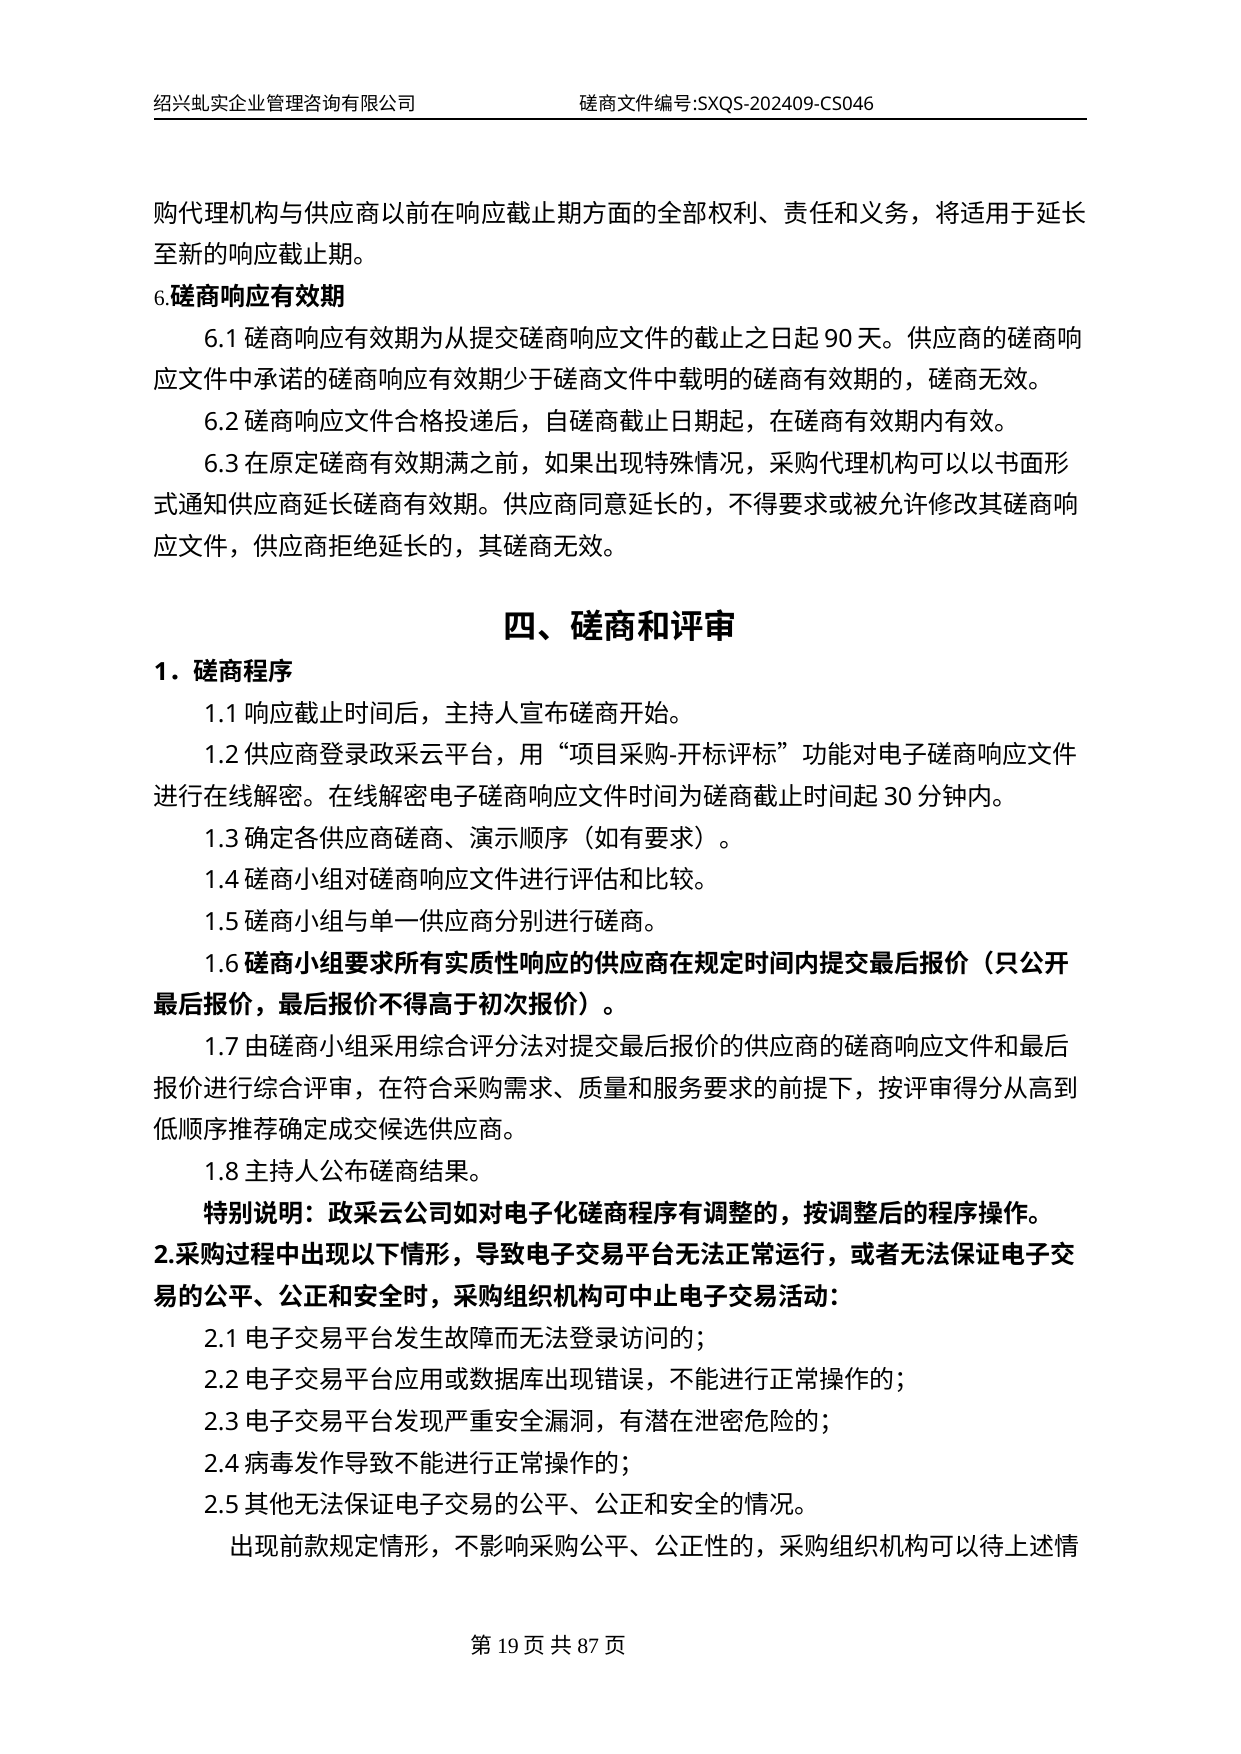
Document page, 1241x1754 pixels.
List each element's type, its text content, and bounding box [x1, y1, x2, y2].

text 1.2供应商登录政采云平台，用“项目采购-开标评标”功能对电子磋商响应文件进行在线解密。在线解密电子磋商响应文件时间为磋商截止时间起30分钟内。 [153, 731, 1087, 814]
text 1.6磋商小组要求所有实质性响应的供应商在规定时间内提交最后报价（只公开最后报价，最后报价不得高于初次报价）。 [153, 939, 1087, 1022]
text 6.1磋商响应有效期为从提交磋商响应文件的截止之日起90天。供应商的磋商响应文件中承诺的磋商响应有效期少于磋商文件中载明的磋商有效期的，磋商无效。 [153, 314, 1087, 397]
text 1.4磋商小组对磋商响应文件进行评估和比较。 [153, 856, 1087, 897]
text 1.7由磋商小组采用综合评分法对提交最后报价的供应商的磋商响应文件和最后报价进行综合评审，在符合采购需求、质量和服务要求的前提下，按评审得分从高到低顺序推荐确定成交候选供应商。 [153, 1022, 1087, 1147]
text 6.磋商响应有效期 [153, 272, 1087, 314]
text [153, 1522, 1087, 1564]
text 1.8主持人公布磋商结果。 [153, 1147, 1087, 1189]
text 1.1响应截止时间后，主持人宣布磋商开始。 [153, 689, 1087, 731]
text 1．磋商程序 [153, 647, 1087, 689]
text 2.3电子交易平台发现严重安全漏洞，有潜在泄密危险的； [153, 1397, 1087, 1439]
text 1.5磋商小组与单一供应商分别进行磋商。 [153, 897, 1087, 939]
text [153, 189, 1087, 272]
text 2.4病毒发作导致不能进行正常操作的； [153, 1439, 1087, 1481]
text 2.采购过程中出现以下情形，导致电子交易平台无法正常运行，或者无法保证电子交易的公平、公正和安全时，采购组织机构可中止电子交易活动： [153, 1231, 1087, 1314]
text 6.3在原定磋商有效期满之前，如果出现特殊情况，采购代理机构可以以书面形式通知供应商延长磋商有效期。供应商同意延长的，不得要求或被允许修改其磋商响应文件，供应商拒绝延长的，其磋商无效。 [153, 439, 1087, 564]
text 四、磋商和评审 [153, 606, 1087, 647]
text 6.2磋商响应文件合格投递后，自磋商截止日期起，在磋商有效期内有效。 [153, 397, 1087, 439]
text 1.3确定各供应商磋商、演示顺序（如有要求）。 [153, 814, 1087, 856]
text 2.1电子交易平台发生故障而无法登录访问的； [153, 1314, 1087, 1356]
text 2.5其他无法保证电子交易的公平、公正和安全的情况。 [153, 1481, 1087, 1522]
text 2.2电子交易平台应用或数据库出现错误，不能进行正常操作的； [153, 1356, 1087, 1397]
text 特别说明：政采云公司如对电子化磋商程序有调整的，按调整后的程序操作。 [153, 1189, 1087, 1231]
